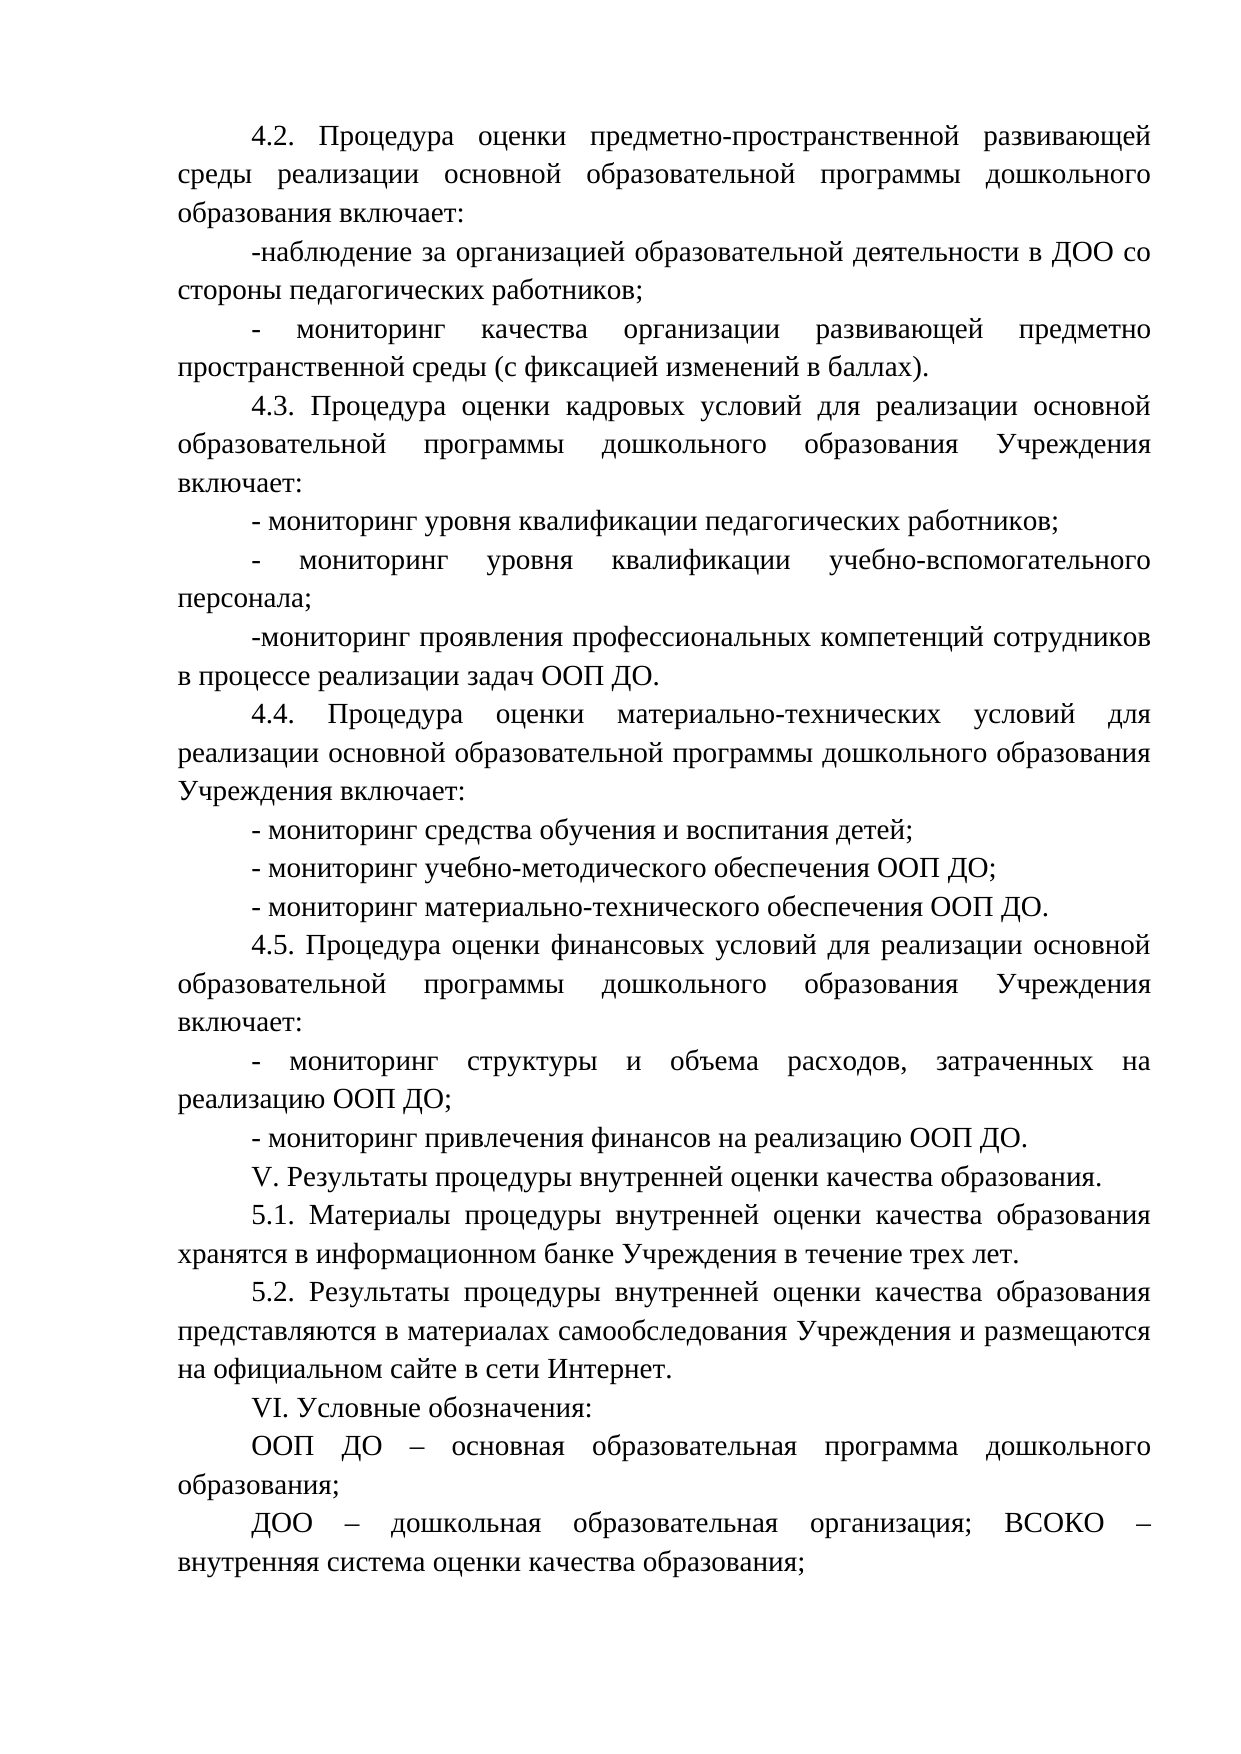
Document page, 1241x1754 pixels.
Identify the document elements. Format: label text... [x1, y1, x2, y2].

text VI. Условные обозначения: [177, 1390, 1152, 1423]
text 4.4. Процедура оценки материально-технических условий для реализации основной образовательной программы дошкольного образования Учреждения включает: [177, 696, 1152, 807]
text -мониторинг проявления профессиональных компетенций сотрудников в процессе реализации задач ООП ДО. [177, 619, 1152, 691]
text - мониторинг привлечения финансов на реализацию ООП ДО. [177, 1120, 1152, 1154]
text - мониторинг материально-технического обеспечения ООП ДО. [177, 889, 1152, 922]
text - мониторинг уровня квалификации учебно-вспомогательного персонала; [177, 542, 1152, 614]
text -наблюдение за организацией образовательной деятельности в ДОО со стороны педагогических работников; [177, 234, 1152, 306]
text - мониторинг качества организации развивающей предметно пространственной среды (с фиксацией изменений в баллах). [177, 311, 1152, 383]
text 5.1. Материалы процедуры внутренней оценки качества образования хранятся в информационном банке Учреждения в течение трех лет. [177, 1197, 1152, 1269]
text 4.2. Процедура оценки предметно-пространственной развивающей среды реализации основной образовательной программы дошкольного образования включает: [177, 118, 1152, 229]
text - мониторинг средства обучения и воспитания детей; [177, 812, 1152, 845]
text ДОО – дошкольная образовательная организация; ВСОКО – внутренняя система оценки качества образования; [177, 1506, 1152, 1578]
text - мониторинг уровня квалификации педагогических работников; [177, 503, 1152, 537]
text V. Результаты процедуры внутренней оценки качества образования. [177, 1159, 1152, 1192]
text 4.3. Процедура оценки кадровых условий для реализации основной образовательной программы дошкольного образования Учреждения включает: [177, 388, 1152, 498]
text 5.2. Результаты процедуры внутренней оценки качества образования представляются в материалах самообследования Учреждения и размещаются на официальном сайте в сети Интернет. [177, 1274, 1152, 1385]
text - мониторинг учебно-методического обеспечения ООП ДО; [177, 850, 1152, 884]
text - мониторинг структуры и объема расходов, затраченных на реализацию ООП ДО; [177, 1043, 1152, 1115]
text 4.5. Процедура оценки финансовых условий для реализации основной образовательной программы дошкольного образования Учреждения включает: [177, 927, 1152, 1038]
text ООП ДО – основная образовательная программа дошкольного образования; [177, 1428, 1152, 1501]
